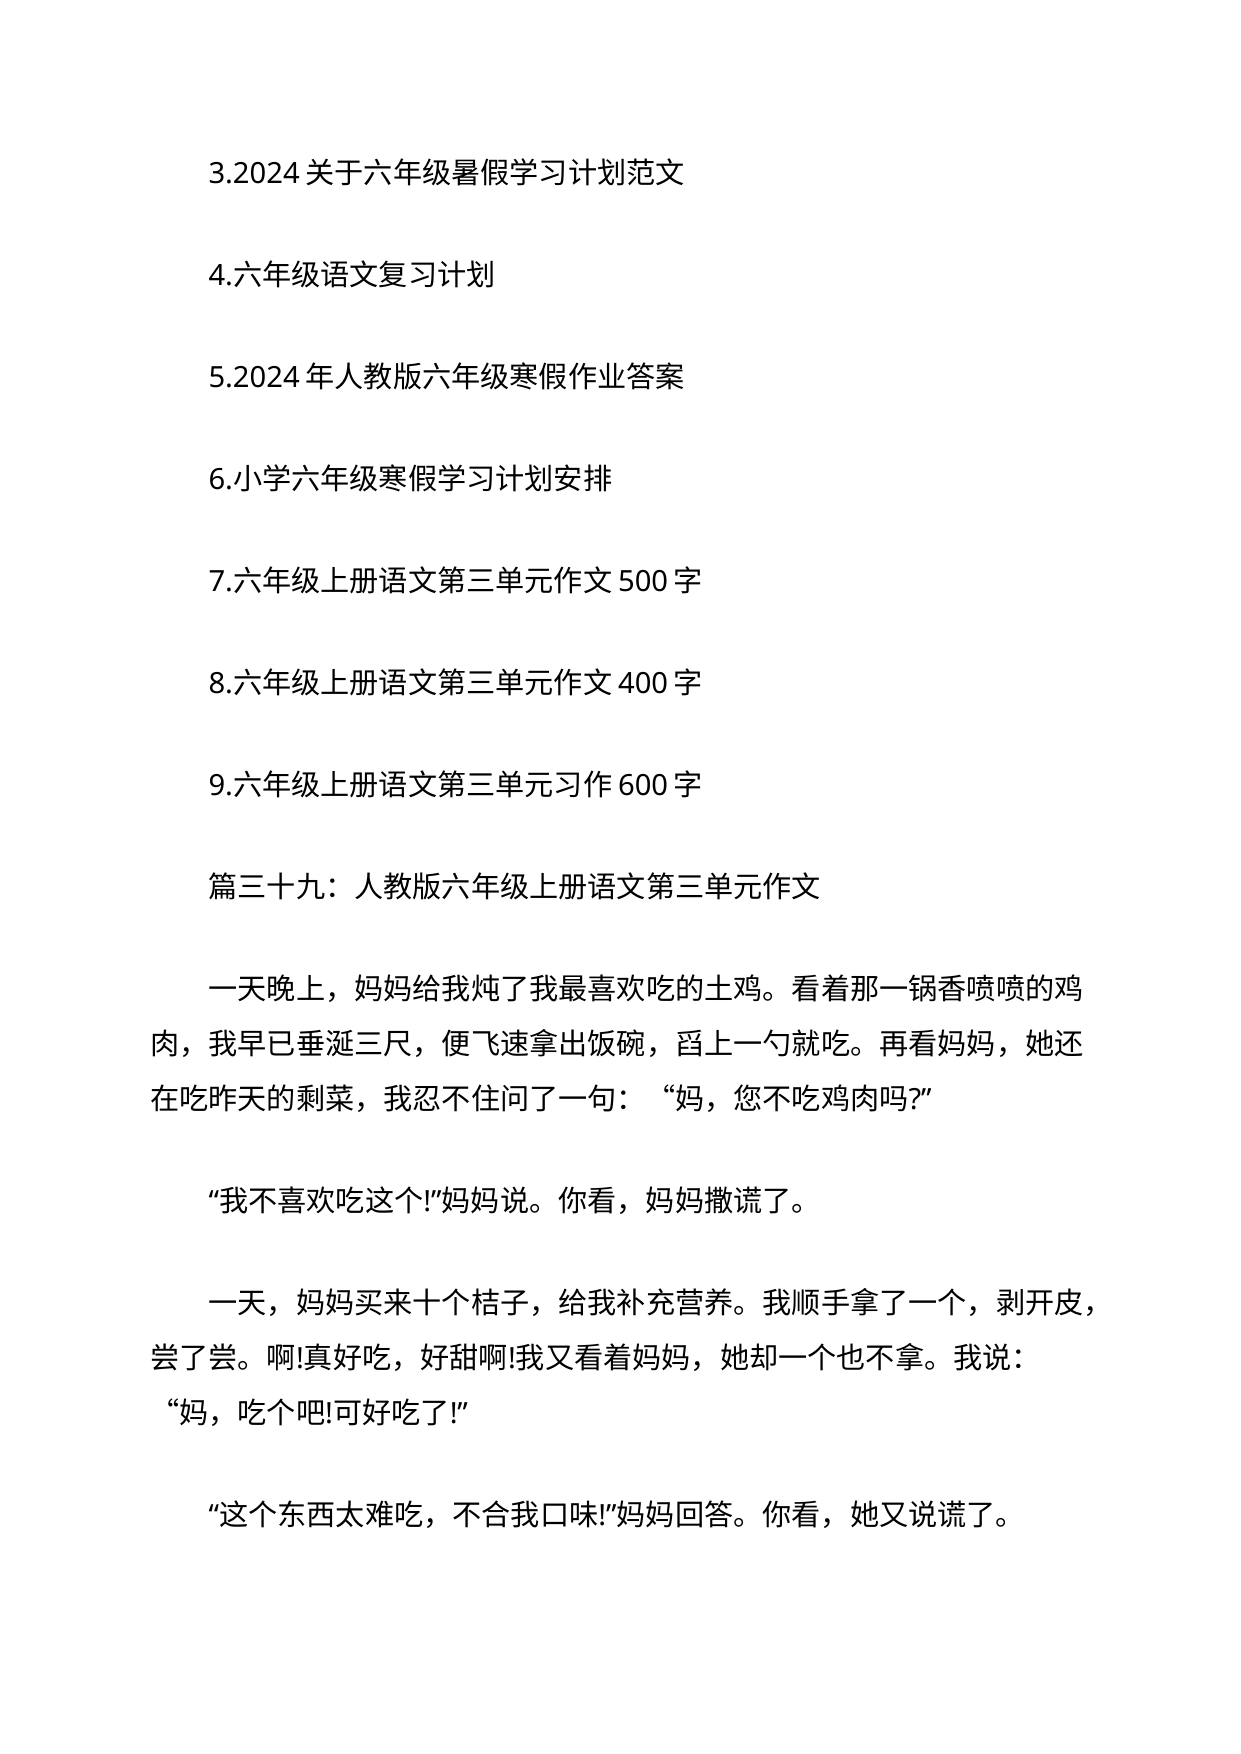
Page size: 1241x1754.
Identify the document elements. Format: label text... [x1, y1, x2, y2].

text 6.小学六年级寒假学习计划安排 [150, 456, 1090, 498]
text 4.六年级语文复习计划 [150, 252, 1090, 294]
text 5.2024年人教版六年级寒假作业答案 [150, 354, 1090, 396]
text 8.六年级上册语文第三单元作文400字 [150, 660, 1090, 702]
text 7.六年级上册语文第三单元作文500字 [150, 558, 1090, 600]
text 9.六年级上册语文第三单元习作600字 [150, 762, 1090, 804]
text 3.2024关于六年级暑假学习计划范文 [150, 150, 1090, 192]
text “这个东西太难吃，不合我口味!”妈妈回答。你看，她又说谎了。 [150, 1491, 1090, 1534]
text 一天晚上，妈妈给我炖了我最喜欢吃的土鸡。看着那一锅香喷喷的鸡肉，我早已垂涎三尺，便飞速拿出饭碗，舀上一勺就吃。再看妈妈，她还在吃昨天的剩菜，我忍不住问了一句：“妈，您不吃鸡肉吗?” [150, 966, 1090, 1118]
text 篇三十九：人教版六年级上册语文第三单元作文 [150, 864, 1090, 906]
text 一天，妈妈买来十个桔子，给我补充营养。我顺手拿了一个，剥开皮，尝了尝。啊!真好吃，好甜啊!我又看着妈妈，她却一个也不拿。我说：“妈，吃个吧!可好吃了!” [150, 1279, 1090, 1432]
text “我不喜欢吃这个!”妈妈说。你看，妈妈撒谎了。 [150, 1177, 1090, 1220]
